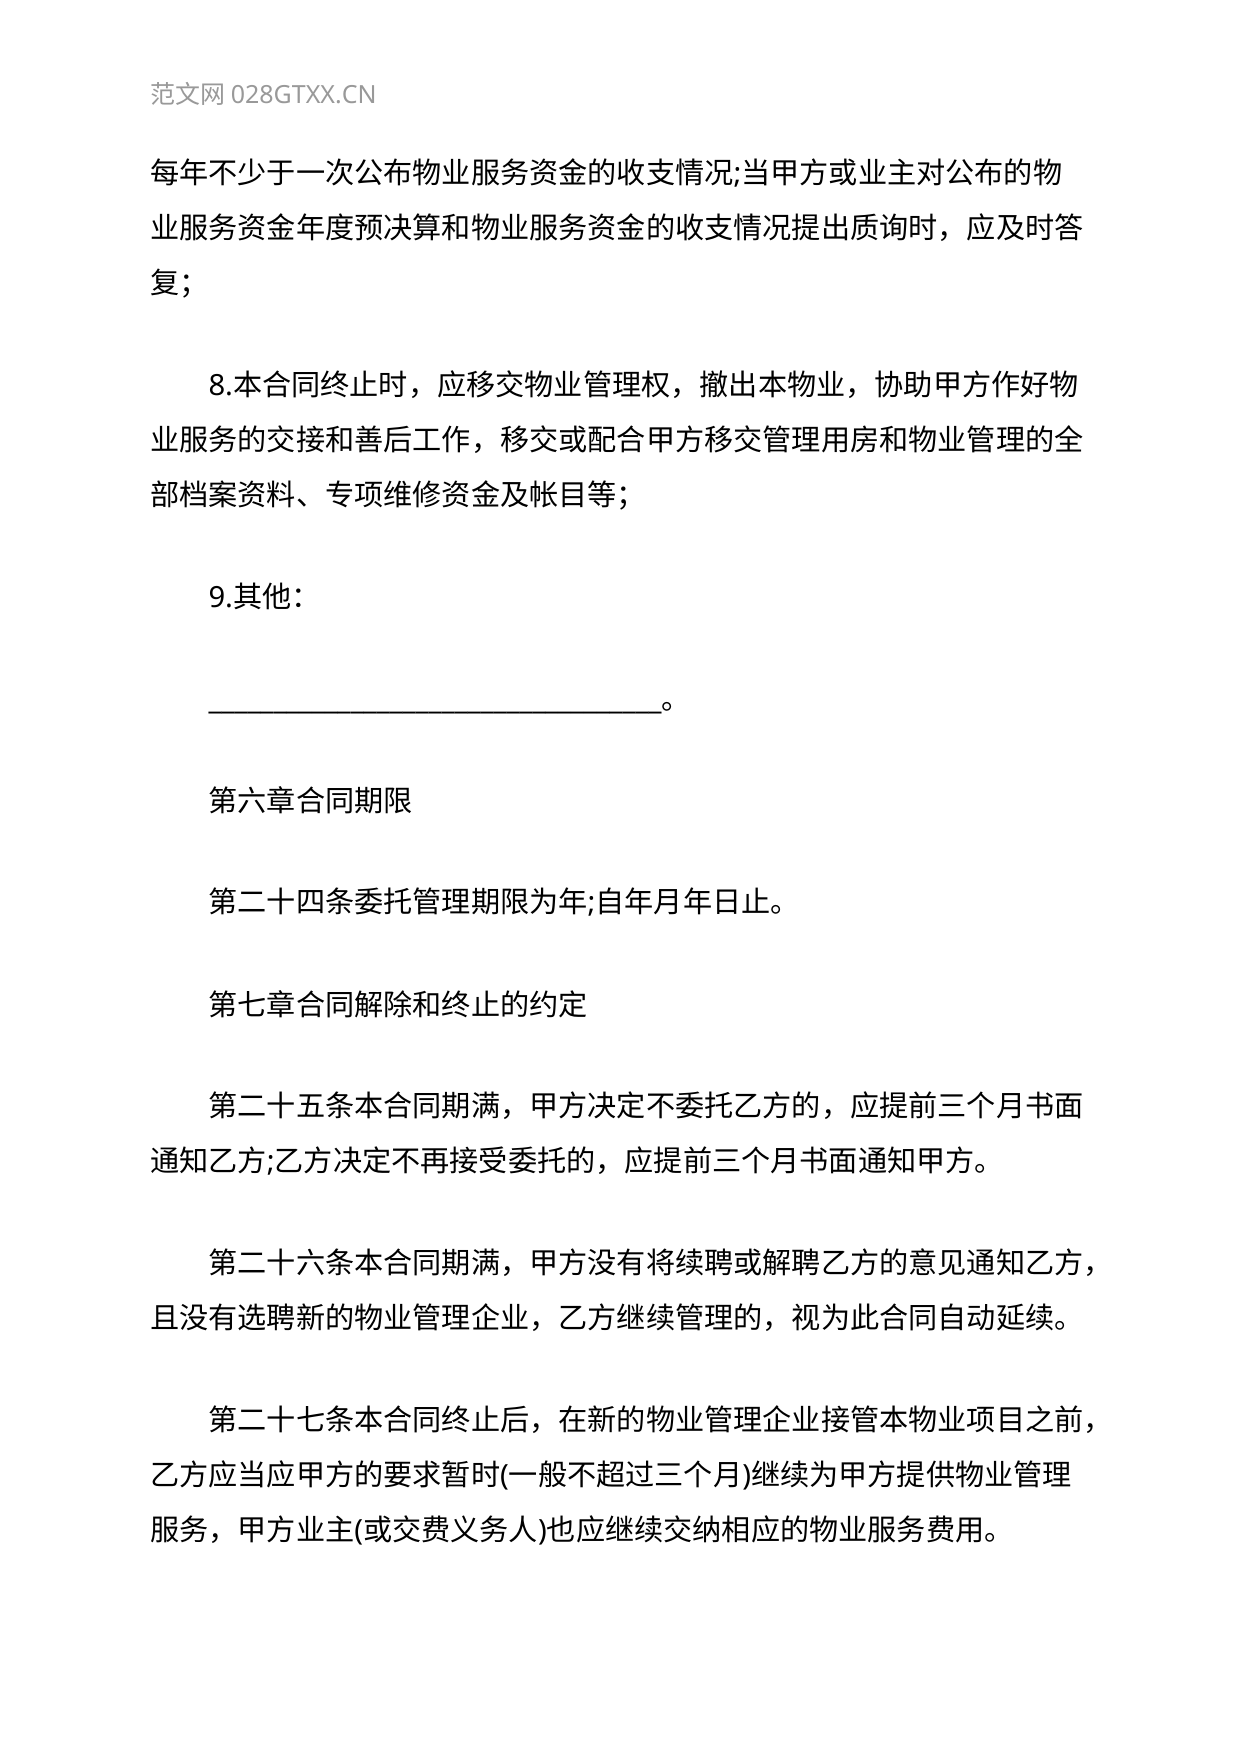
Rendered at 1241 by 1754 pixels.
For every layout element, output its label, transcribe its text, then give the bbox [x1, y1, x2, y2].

text 第二十五条本合同期满，甲方决定不委托乙方的，应提前三个月书面通知乙方;乙方决定不再接受委托的，应提前三个月书面通知甲方。 [150, 1083, 1090, 1180]
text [150, 150, 1090, 302]
text 8.本合同终止时，应移交物业管理权，撤出本物业，协助甲方作好物业服务的交接和善后工作，移交或配合甲方移交管理用房和物业管理的全部档案资料、专项维修资金及帐目等； [150, 362, 1090, 514]
text 第七章合同解除和终止的约定 [150, 981, 1090, 1023]
text 第二十六条本合同期满，甲方没有将续聘或解聘乙方的意见通知乙方，且没有选聘新的物业管理企业，乙方继续管理的，视为此合同自动延续。 [150, 1240, 1090, 1337]
text 9.其他： [150, 573, 1090, 616]
text 第二十四条委托管理期限为年;自年月年日止。 [150, 879, 1090, 921]
text 第六章合同期限 [150, 777, 1090, 819]
text 第二十七条本合同终止后，在新的物业管理企业接管本物业项目之前，乙方应当应甲方的要求暂时(一般不超过三个月)继续为甲方提供物业管理服务，甲方业主(或交费义务人)也应继续交纳相应的物业服务费用。 [150, 1396, 1090, 1549]
text ___________________________________。 [150, 675, 1090, 718]
